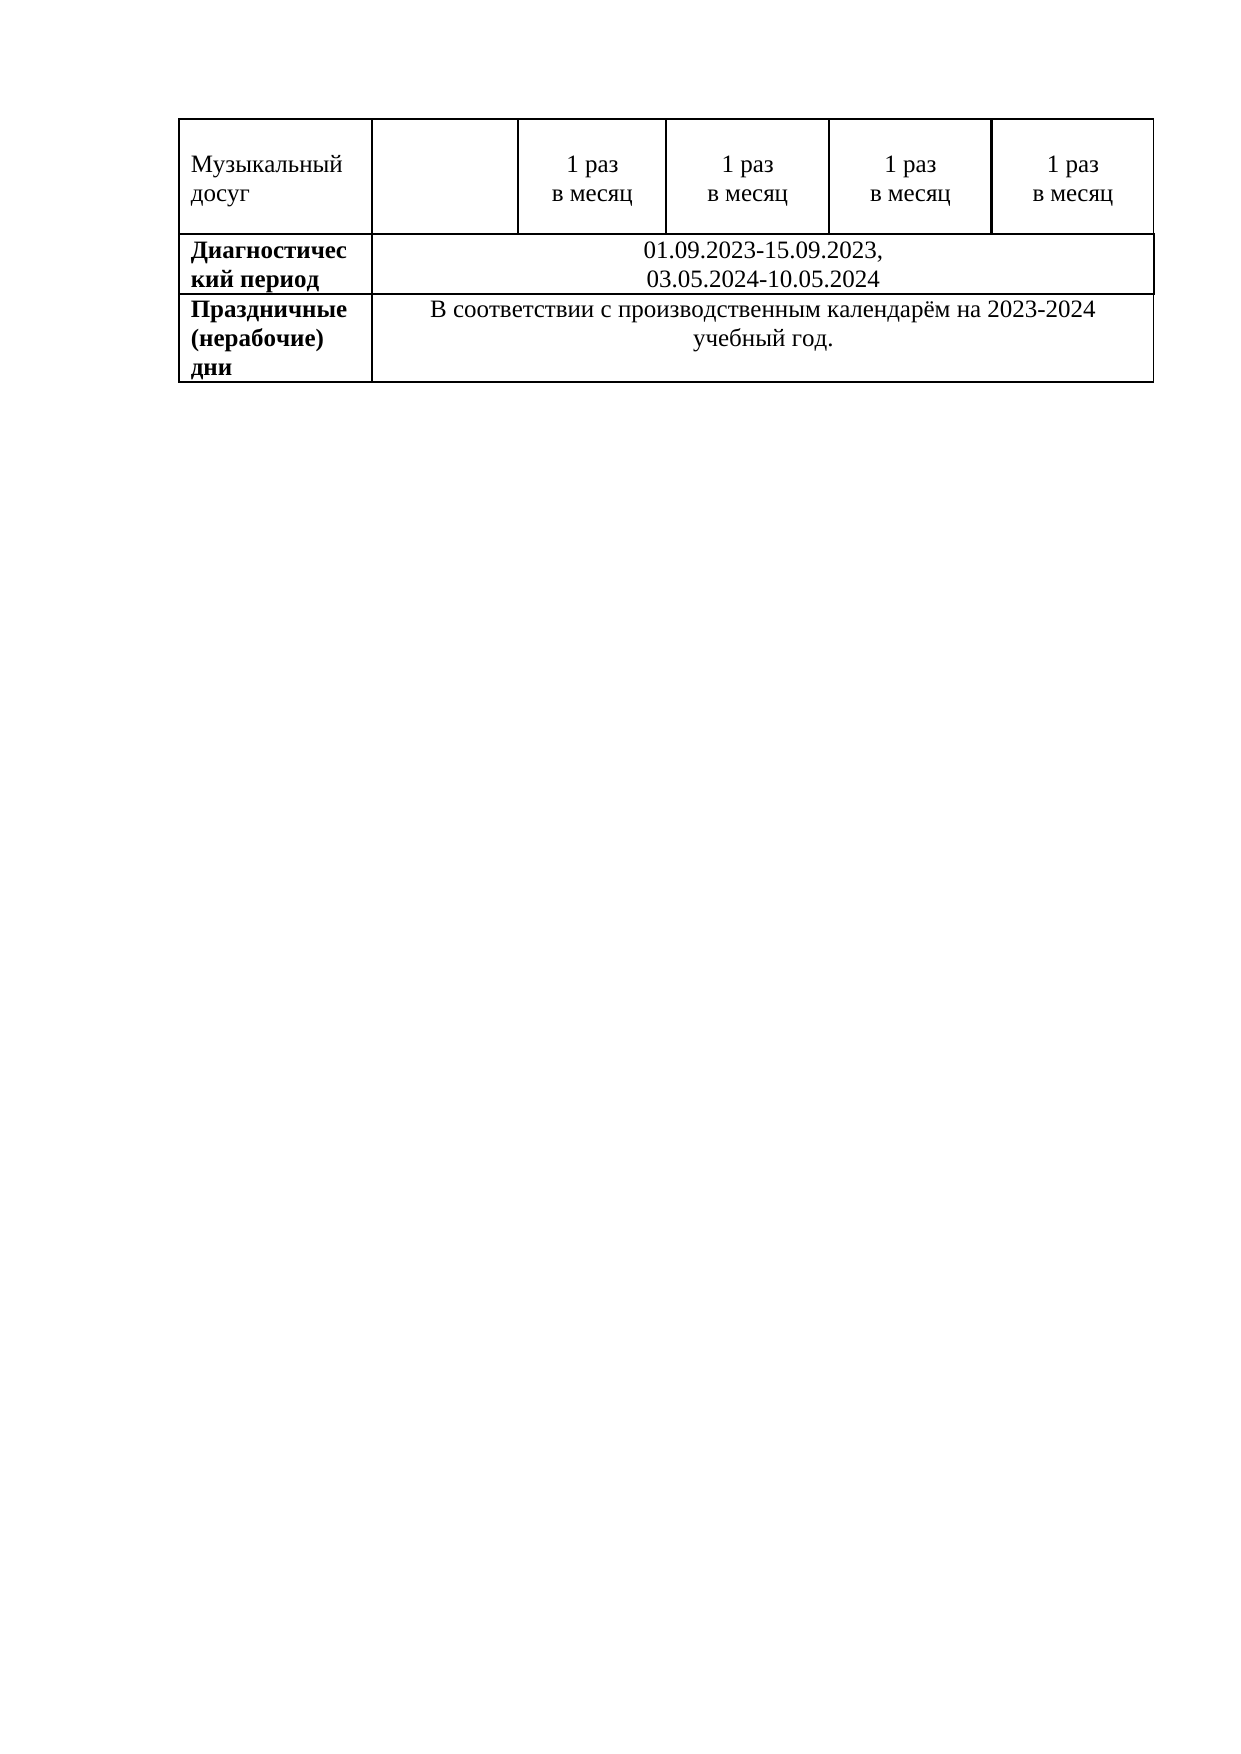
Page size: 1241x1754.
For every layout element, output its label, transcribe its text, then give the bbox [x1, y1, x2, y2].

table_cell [830, 120, 990, 233]
table_cell [373, 120, 517, 233]
table_cell В соответствии с производственным календарём на 2023-2024 учебный год. [373, 295, 1153, 381]
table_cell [519, 120, 665, 233]
table_cell 01.09.2023-15.09.2023, 03.05.2024-10.05.2024 [373, 235, 1153, 292]
table_cell Праздничные (нерабочие) дни [180, 295, 371, 381]
table_cell Диагностический период [180, 235, 371, 292]
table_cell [993, 120, 1153, 233]
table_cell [667, 120, 828, 233]
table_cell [180, 120, 371, 233]
